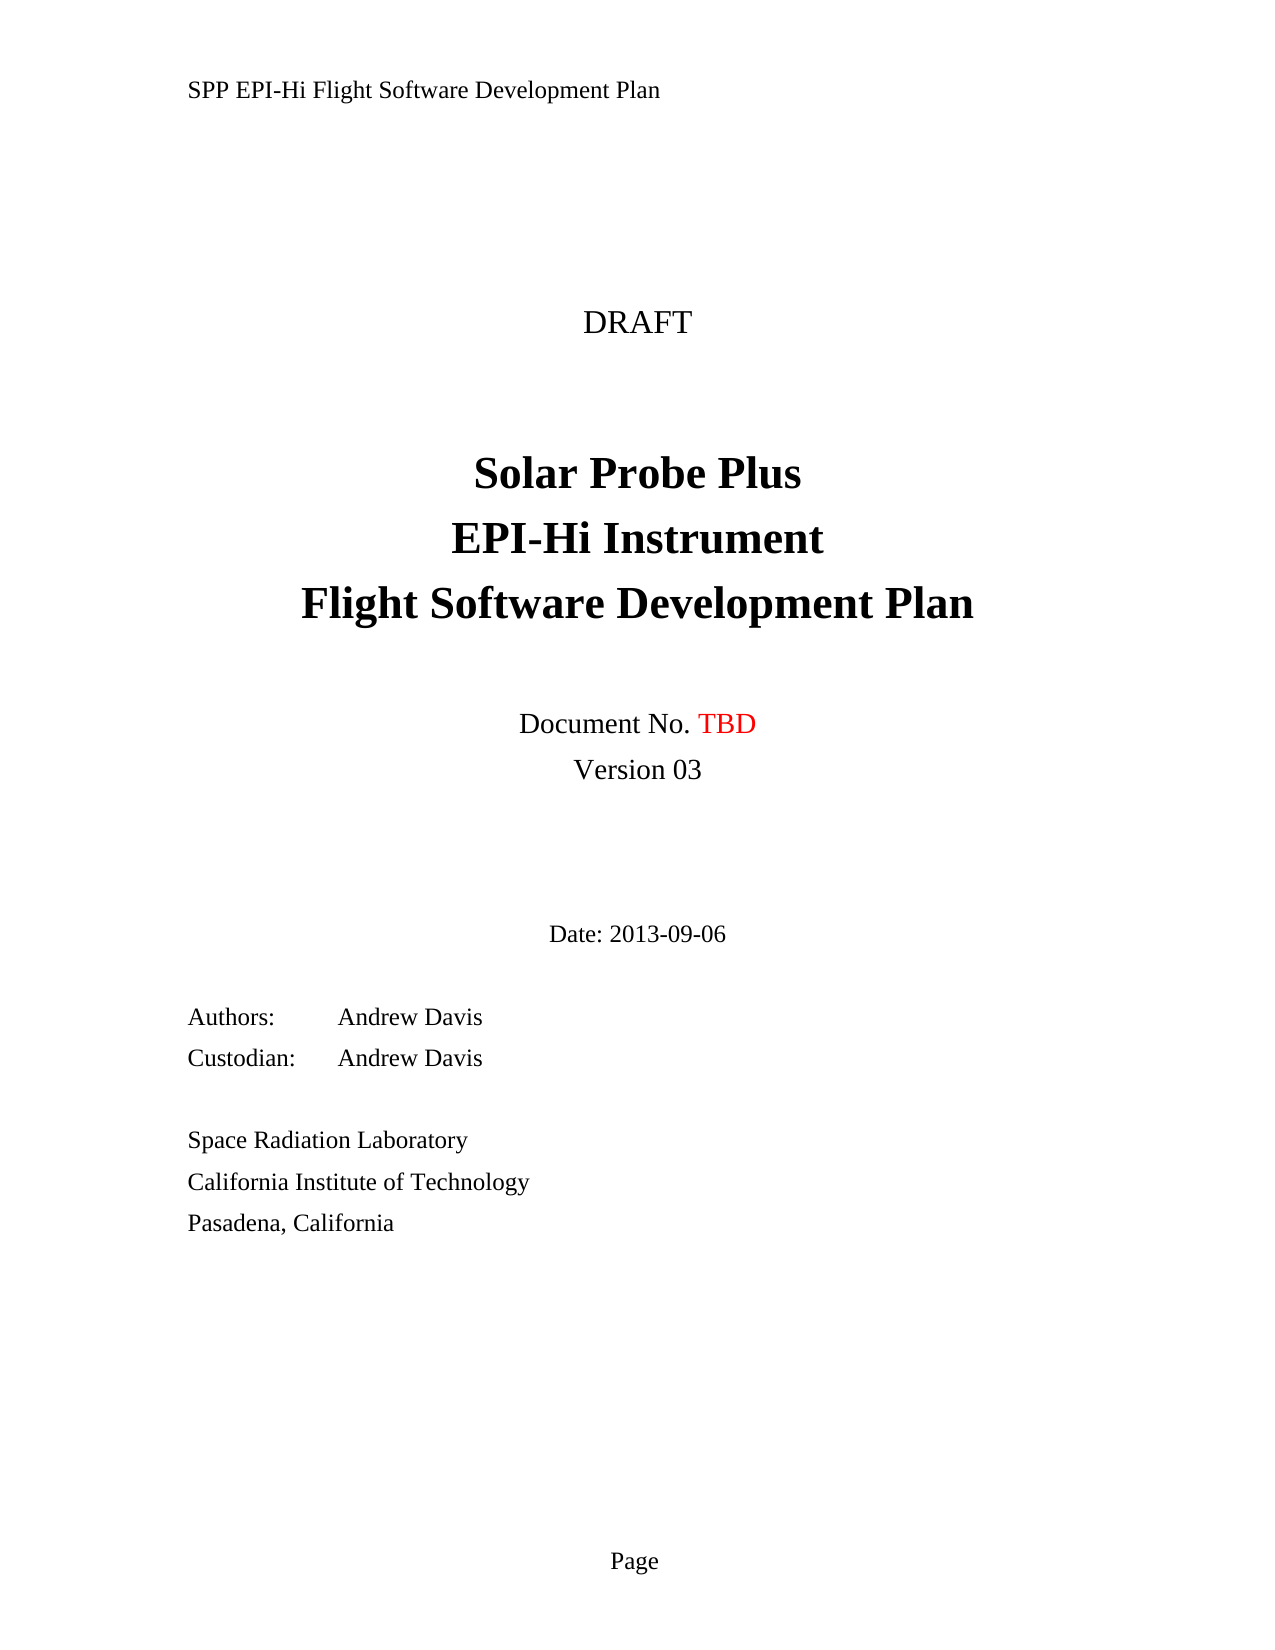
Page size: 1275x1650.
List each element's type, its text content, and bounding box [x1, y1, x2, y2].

text Pasadena, California [187, 1208, 1087, 1237]
text California Institute of Technology [187, 1167, 1087, 1195]
text DRAFT [187, 302, 1087, 341]
text Version 03 [187, 752, 1087, 786]
text Authors: Andrew Davis [187, 1002, 1087, 1030]
text Date: 2013-09-06 [187, 919, 1087, 948]
text Solar Probe Plus [187, 445, 1087, 498]
text Custodian: Andrew Davis [187, 1043, 1087, 1072]
text Flight Software Development Plan [187, 576, 1087, 628]
text Space Radiation Laboratory [187, 1125, 1087, 1154]
text EPI-Hi Instrument [187, 511, 1087, 563]
text Document No. TBD [187, 706, 1087, 740]
